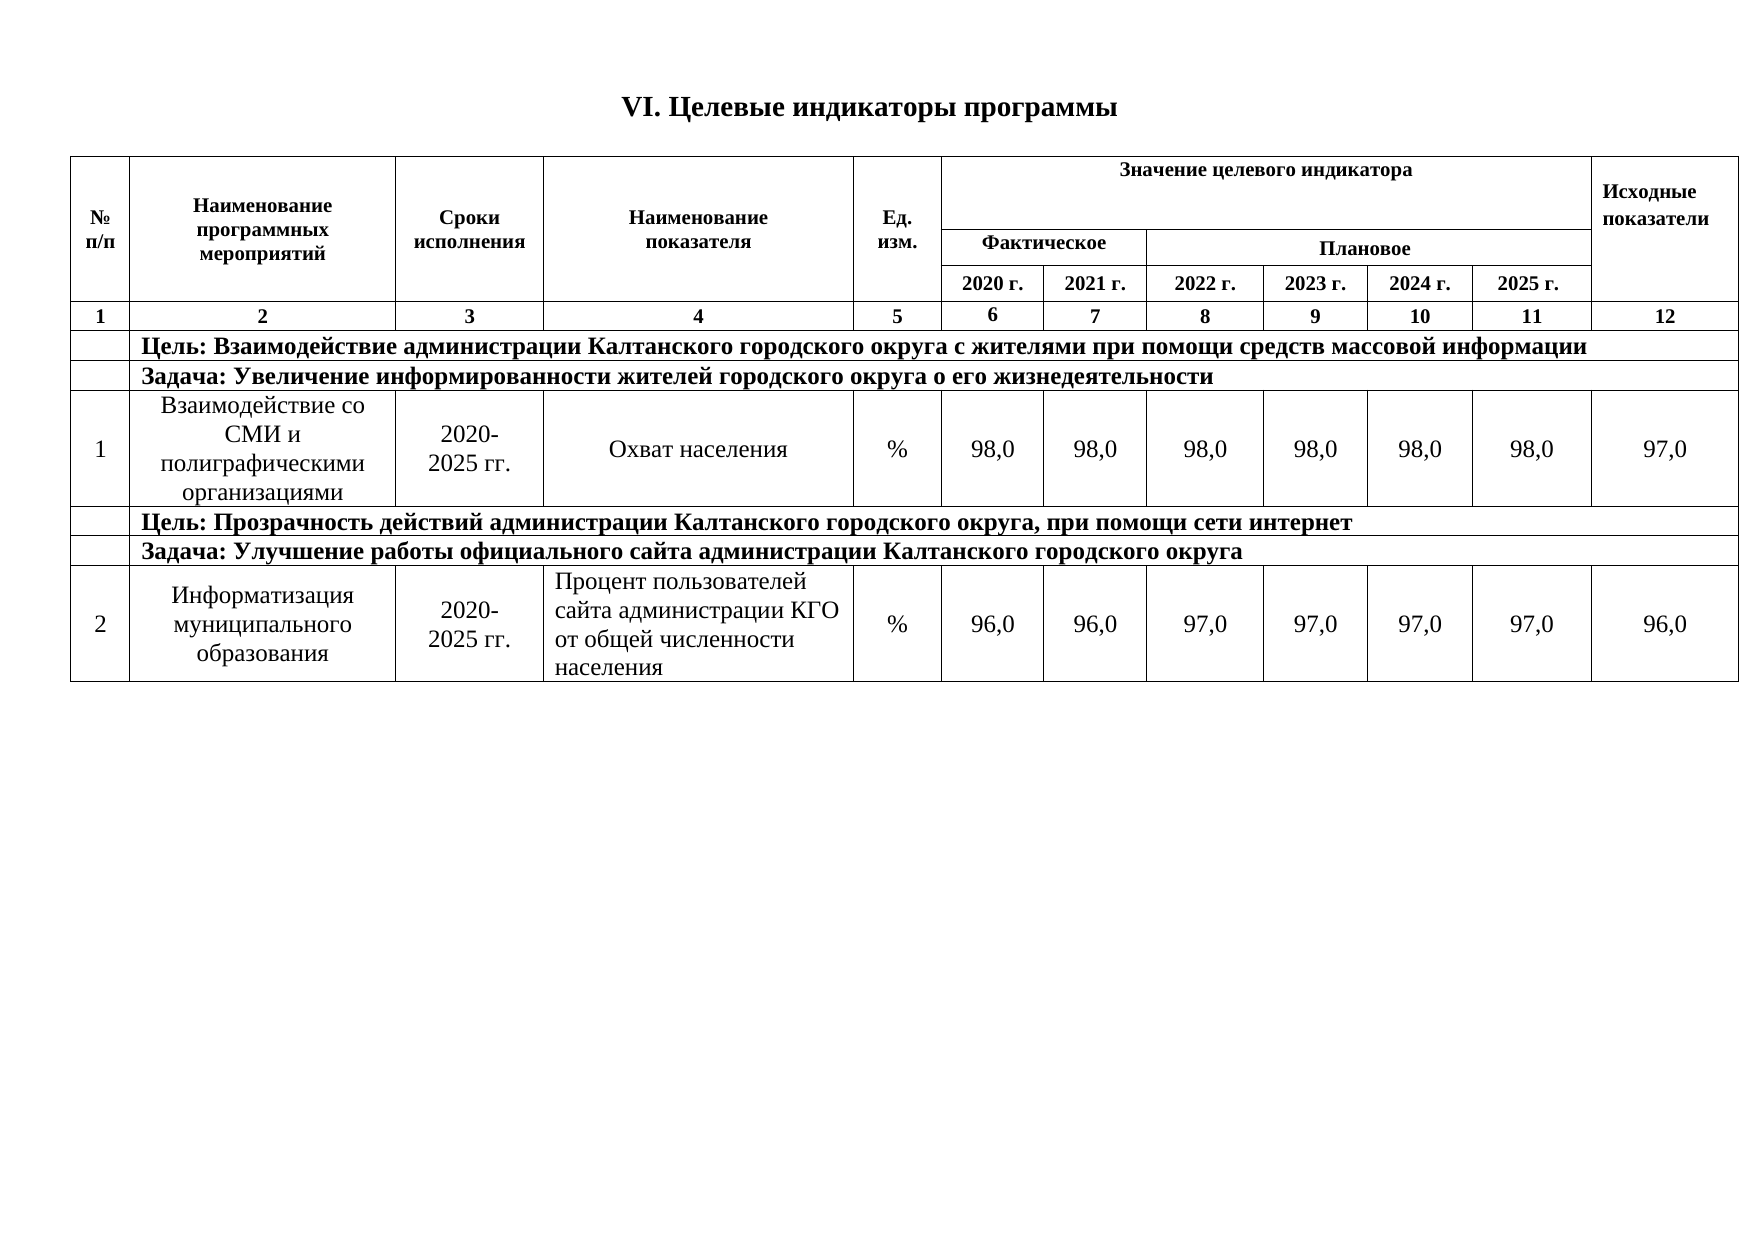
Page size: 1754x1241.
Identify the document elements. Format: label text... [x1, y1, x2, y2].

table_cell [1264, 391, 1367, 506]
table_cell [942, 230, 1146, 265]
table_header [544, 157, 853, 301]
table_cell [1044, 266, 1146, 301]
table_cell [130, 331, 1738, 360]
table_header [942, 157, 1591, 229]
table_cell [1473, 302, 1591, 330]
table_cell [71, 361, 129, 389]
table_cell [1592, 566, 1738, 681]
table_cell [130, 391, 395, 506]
text VI. Целевые индикаторы программы [118, 89, 1621, 122]
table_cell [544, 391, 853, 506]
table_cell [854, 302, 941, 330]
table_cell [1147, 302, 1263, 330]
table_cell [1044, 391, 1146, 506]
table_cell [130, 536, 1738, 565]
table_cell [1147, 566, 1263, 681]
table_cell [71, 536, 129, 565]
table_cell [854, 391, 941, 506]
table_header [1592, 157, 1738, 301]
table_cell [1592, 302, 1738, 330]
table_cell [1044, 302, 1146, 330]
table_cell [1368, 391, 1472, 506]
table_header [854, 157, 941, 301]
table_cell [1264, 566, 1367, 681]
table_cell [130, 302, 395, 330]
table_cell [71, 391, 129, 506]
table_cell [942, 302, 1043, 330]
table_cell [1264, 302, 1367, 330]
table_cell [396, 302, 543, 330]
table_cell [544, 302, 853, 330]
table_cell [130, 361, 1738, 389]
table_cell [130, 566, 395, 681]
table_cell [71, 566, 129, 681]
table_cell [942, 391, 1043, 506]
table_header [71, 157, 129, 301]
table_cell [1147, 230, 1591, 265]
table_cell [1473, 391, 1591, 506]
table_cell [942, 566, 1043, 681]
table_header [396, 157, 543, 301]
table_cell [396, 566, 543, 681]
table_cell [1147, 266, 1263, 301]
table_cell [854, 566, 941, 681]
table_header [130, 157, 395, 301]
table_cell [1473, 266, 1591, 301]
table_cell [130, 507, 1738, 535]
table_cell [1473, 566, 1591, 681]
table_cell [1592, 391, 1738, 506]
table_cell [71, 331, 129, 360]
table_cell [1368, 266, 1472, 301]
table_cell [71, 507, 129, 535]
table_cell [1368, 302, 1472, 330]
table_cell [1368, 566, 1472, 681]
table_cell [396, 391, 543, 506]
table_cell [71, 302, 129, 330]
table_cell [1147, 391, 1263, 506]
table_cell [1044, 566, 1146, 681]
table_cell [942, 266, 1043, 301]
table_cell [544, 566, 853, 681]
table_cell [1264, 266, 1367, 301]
